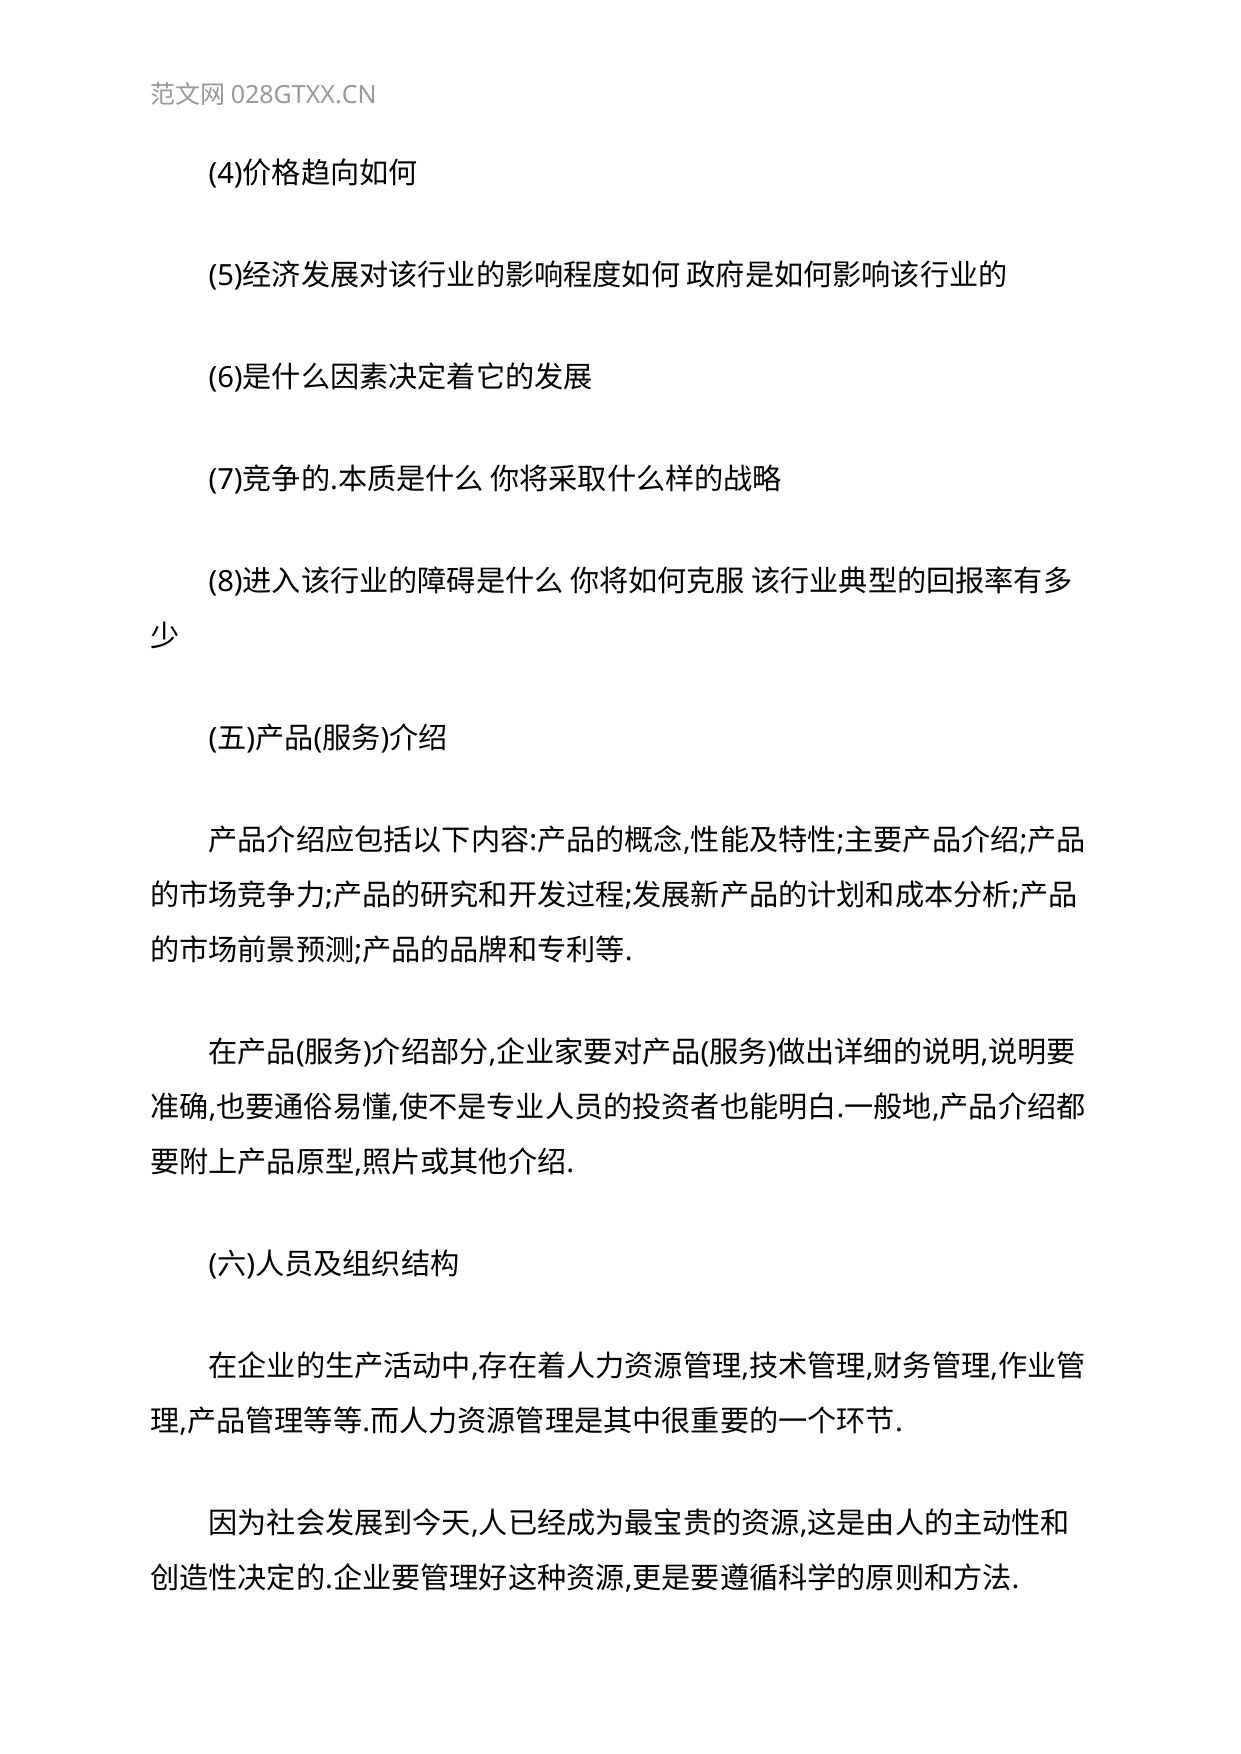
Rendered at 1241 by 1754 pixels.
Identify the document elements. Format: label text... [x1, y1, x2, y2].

text (7)竞争的.本质是什么 你将采取什么样的战略 [150, 456, 1090, 498]
text (五)产品(服务)介绍 [150, 715, 1090, 757]
text (8)进入该行业的障碍是什么 你将如何克服 该行业典型的回报率有多少 [150, 558, 1090, 655]
text 在企业的生产活动中,存在着人力资源管理,技术管理,财务管理,作业管理,产品管理等等.而人力资源管理是其中很重要的一个环节. [150, 1343, 1090, 1440]
text (六)人员及组织结构 [150, 1241, 1090, 1283]
text 在产品(服务)介绍部分,企业家要对产品(服务)做出详细的说明,说明要准确,也要通俗易懂,使不是专业人员的投资者也能明白.一般地,产品介绍都要附上产品原型,照片或其他介绍. [150, 1029, 1090, 1181]
text (6)是什么因素决定着它的发展 [150, 354, 1090, 396]
text 产品介绍应包括以下内容:产品的概念,性能及特性;主要产品介绍;产品的市场竞争力;产品的研究和开发过程;发展新产品的计划和成本分析;产品的市场前景预测;产品的品牌和专利等. [150, 817, 1090, 969]
text (5)经济发展对该行业的影响程度如何 政府是如何影响该行业的 [150, 252, 1090, 294]
text (4)价格趋向如何 [150, 150, 1090, 192]
text 因为社会发展到今天,人已经成为最宝贵的资源,这是由人的主动性和创造性决定的.企业要管理好这种资源,更是要遵循科学的原则和方法. [150, 1499, 1090, 1597]
